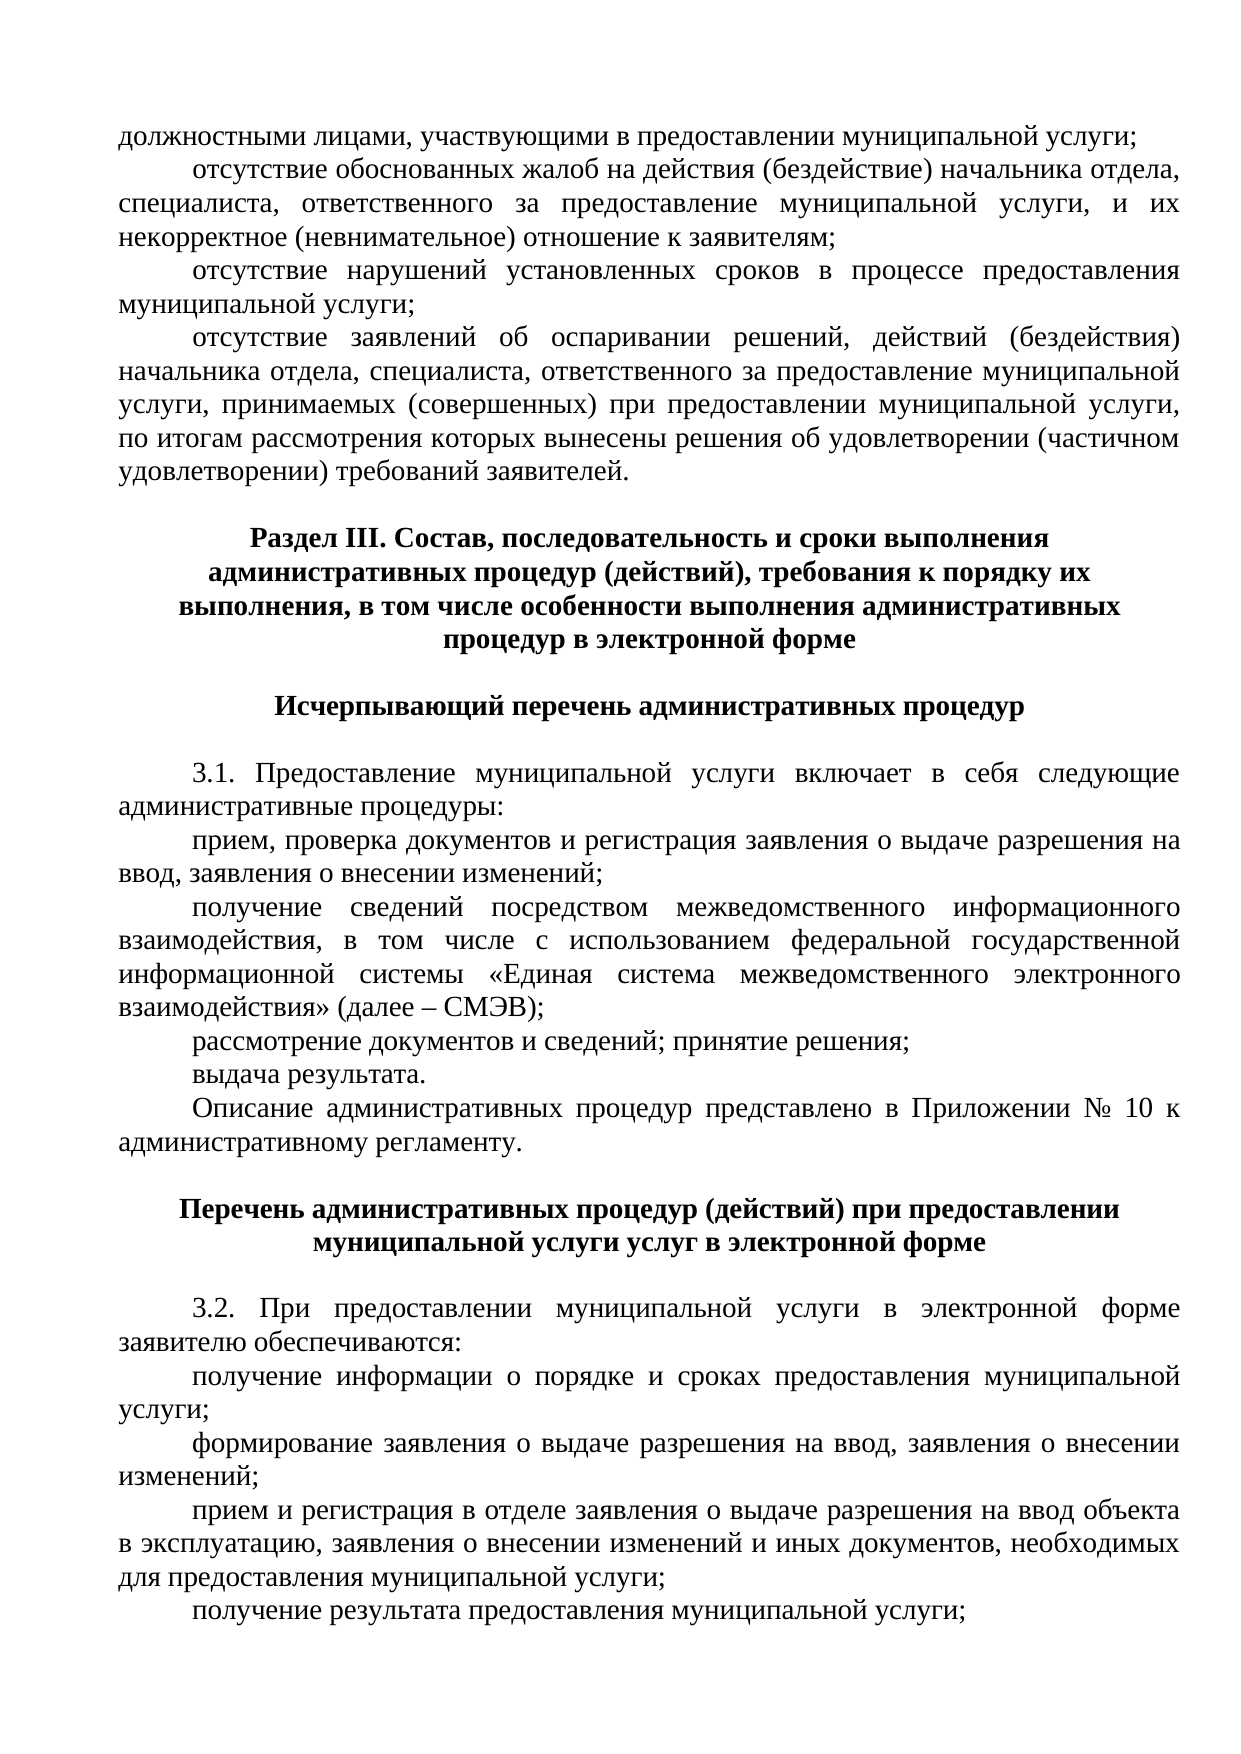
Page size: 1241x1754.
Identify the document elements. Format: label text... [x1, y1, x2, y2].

text прием, проверка документов и регистрация заявления о выдаче разрешения на ввод, заявления о внесении изменений; [118, 822, 1181, 889]
text получение результата предоставления муниципальной услуги; [118, 1592, 1181, 1626]
text 3.2. При предоставлении муниципальной услуги в электронной форме заявителю обеспечиваются: [118, 1291, 1181, 1358]
text 3.1. Предоставление муниципальной услуги включает в себя следующие административные процедуры: [118, 755, 1181, 822]
text Исчерпывающий перечень административных процедур [118, 688, 1181, 722]
text выдача результата. [118, 1057, 1181, 1090]
text формирование заявления о выдаче разрешения на ввод, заявления о внесении изменений; [118, 1425, 1181, 1492]
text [118, 118, 1181, 152]
text отсутствие обоснованных жалоб на действия (бездействие) начальника отдела, специалиста, ответственного за предоставление муниципальной услуги, и их некорректное (невнимательное) отношение к заявителям; [118, 152, 1181, 252]
text Описание административных процедур представлено в Приложении № 10 к административному регламенту. [118, 1090, 1181, 1157]
text получение сведений посредством межведомственного информационного взаимодействия, в том числе с использованием федеральной государственной информационной системы «Единая система межведомственного электронного взаимодействия» (далее – СМЭВ); [118, 889, 1181, 1023]
text отсутствие заявлений об оспаривании решений, действий (бездействия) начальника отдела, специалиста, ответственного за предоставление муниципальной услуги, принимаемых (совершенных) при предоставлении муниципальной услуги, по итогам рассмотрения которых вынесены решения об удовлетворении (частичном удовлетворении) требований заявителей. [118, 319, 1181, 487]
text рассмотрение документов и сведений; принятие решения; [118, 1023, 1181, 1057]
text прием и регистрация в отделе заявления о выдаче разрешения на ввод объекта в эксплуатацию, заявления о внесении изменений и иных документов, необходимых для предоставления муниципальной услуги; [118, 1492, 1181, 1592]
text получение информации о порядке и сроках предоставления муниципальной услуги; [118, 1358, 1181, 1425]
text отсутствие нарушений установленных сроков в процессе предоставления муниципальной услуги; [118, 252, 1181, 319]
text Перечень административных процедур (действий) при предоставлении муниципальной услуги услуг в электронной форме [118, 1191, 1181, 1258]
text Раздел III. Состав, последовательность и сроки выполнения административных процедур (действий), требования к порядку их выполнения, в том числе особенности выполнения административных процедур в электронной форме [118, 521, 1181, 655]
